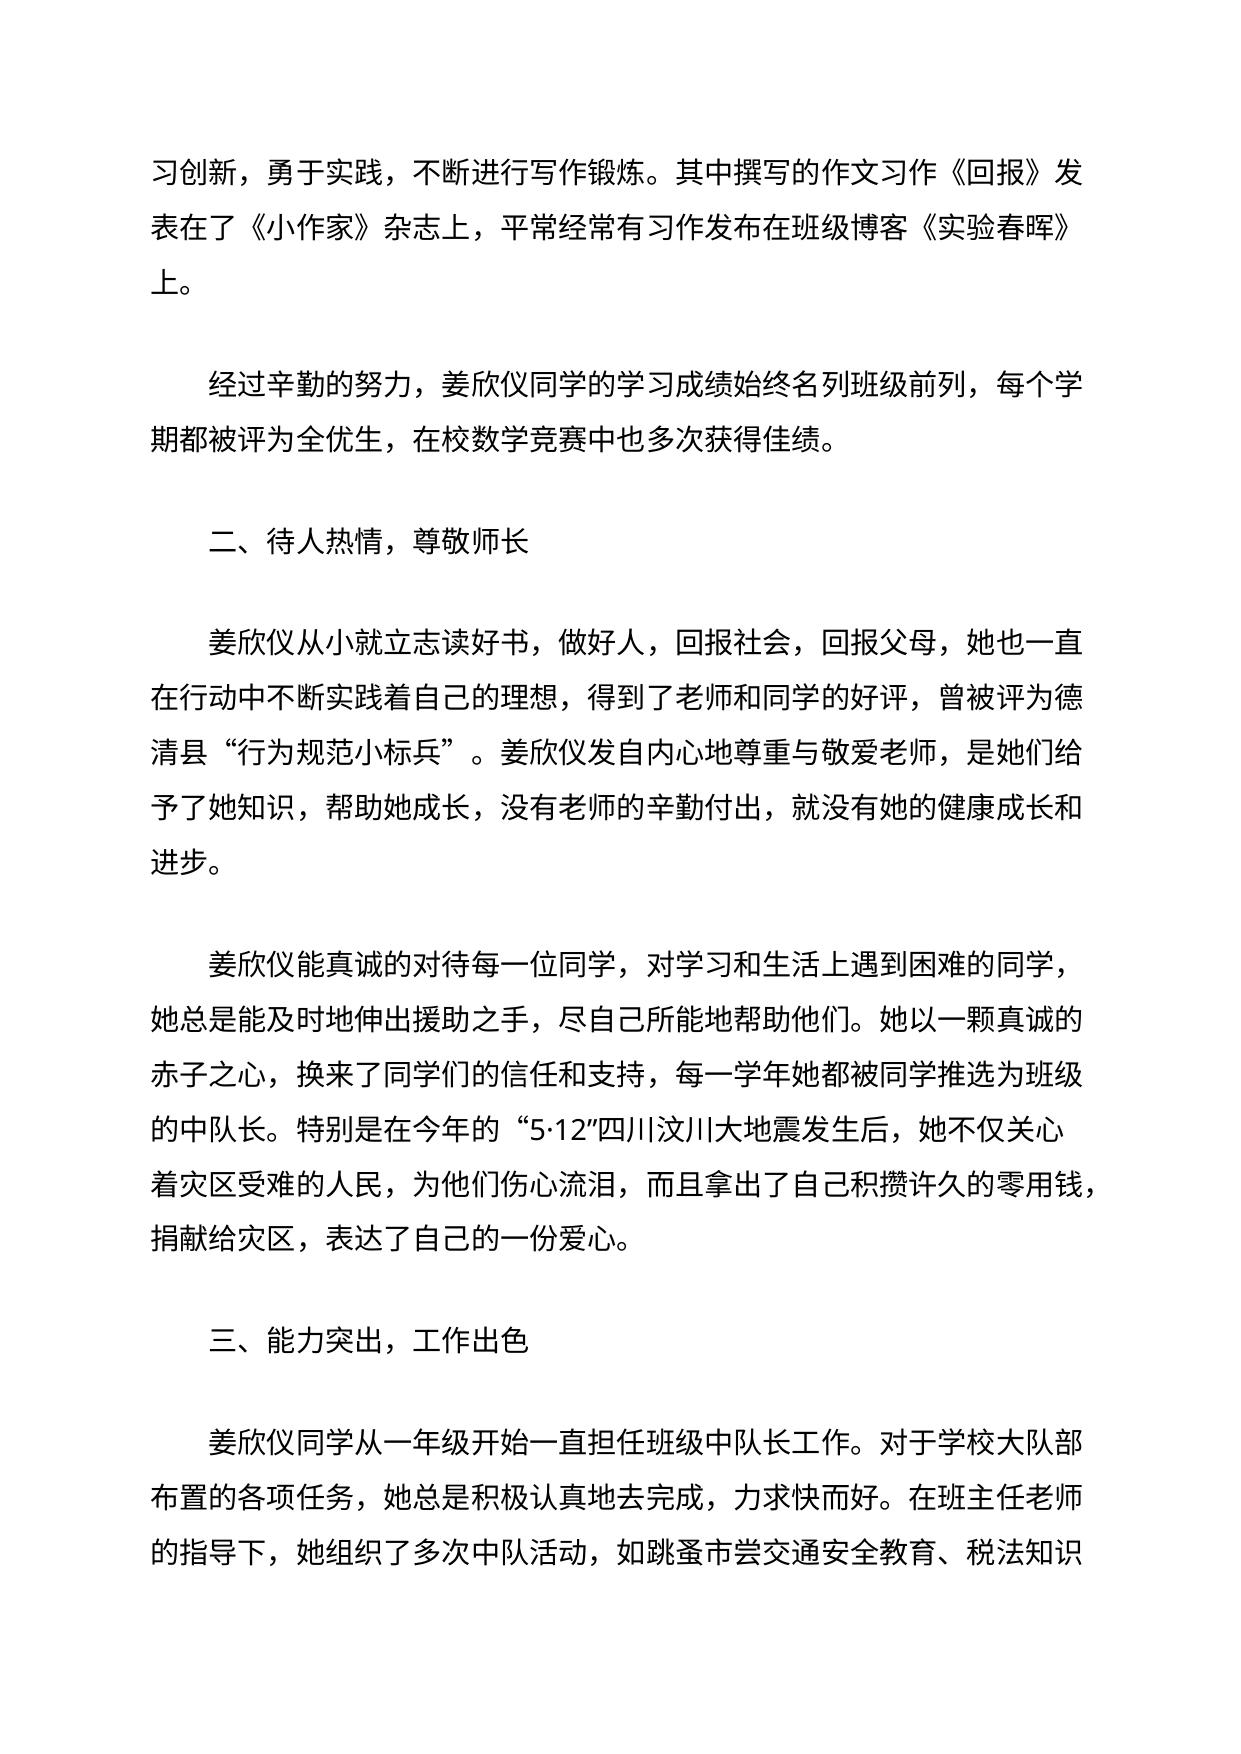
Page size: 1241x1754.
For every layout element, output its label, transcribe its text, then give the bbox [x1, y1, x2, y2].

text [150, 150, 1090, 302]
text 经过辛勤的努力，姜欣仪同学的学习成绩始终名列班级前列，每个学期都被评为全优生，在校数学竞赛中也多次获得佳绩。 [150, 362, 1090, 459]
text 姜欣仪从小就立志读好书，做好人，回报社会，回报父母，她也一直在行动中不断实践着自己的理想，得到了老师和同学的好评，曾被评为德清县“行为规范小标兵”。姜欣仪发自内心地尊重与敬爱老师，是她们给予了她知识，帮助她成长，没有老师的辛勤付出，就没有她的健康成长和进步。 [150, 620, 1090, 882]
text 姜欣仪能真诚的对待每一位同学，对学习和生活上遇到困难的同学，她总是能及时地伸出援助之手，尽自己所能地帮助他们。她以一颗真诚的赤子之心，换来了同学们的信任和支持，每一学年她都被同学推选为班级的中队长。特别是在今年的“5·12”四川汶川大地震发生后，她不仅关心着灾区受难的人民，为他们伤心流泪，而且拿出了自己积攒许久的零用钱，捐献给灾区，表达了自己的一份爱心。 [150, 941, 1090, 1258]
text 三、能力突出，工作出色 [150, 1318, 1090, 1360]
text 二、待人热情，尊敬师长 [150, 518, 1090, 561]
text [150, 1419, 1090, 1572]
